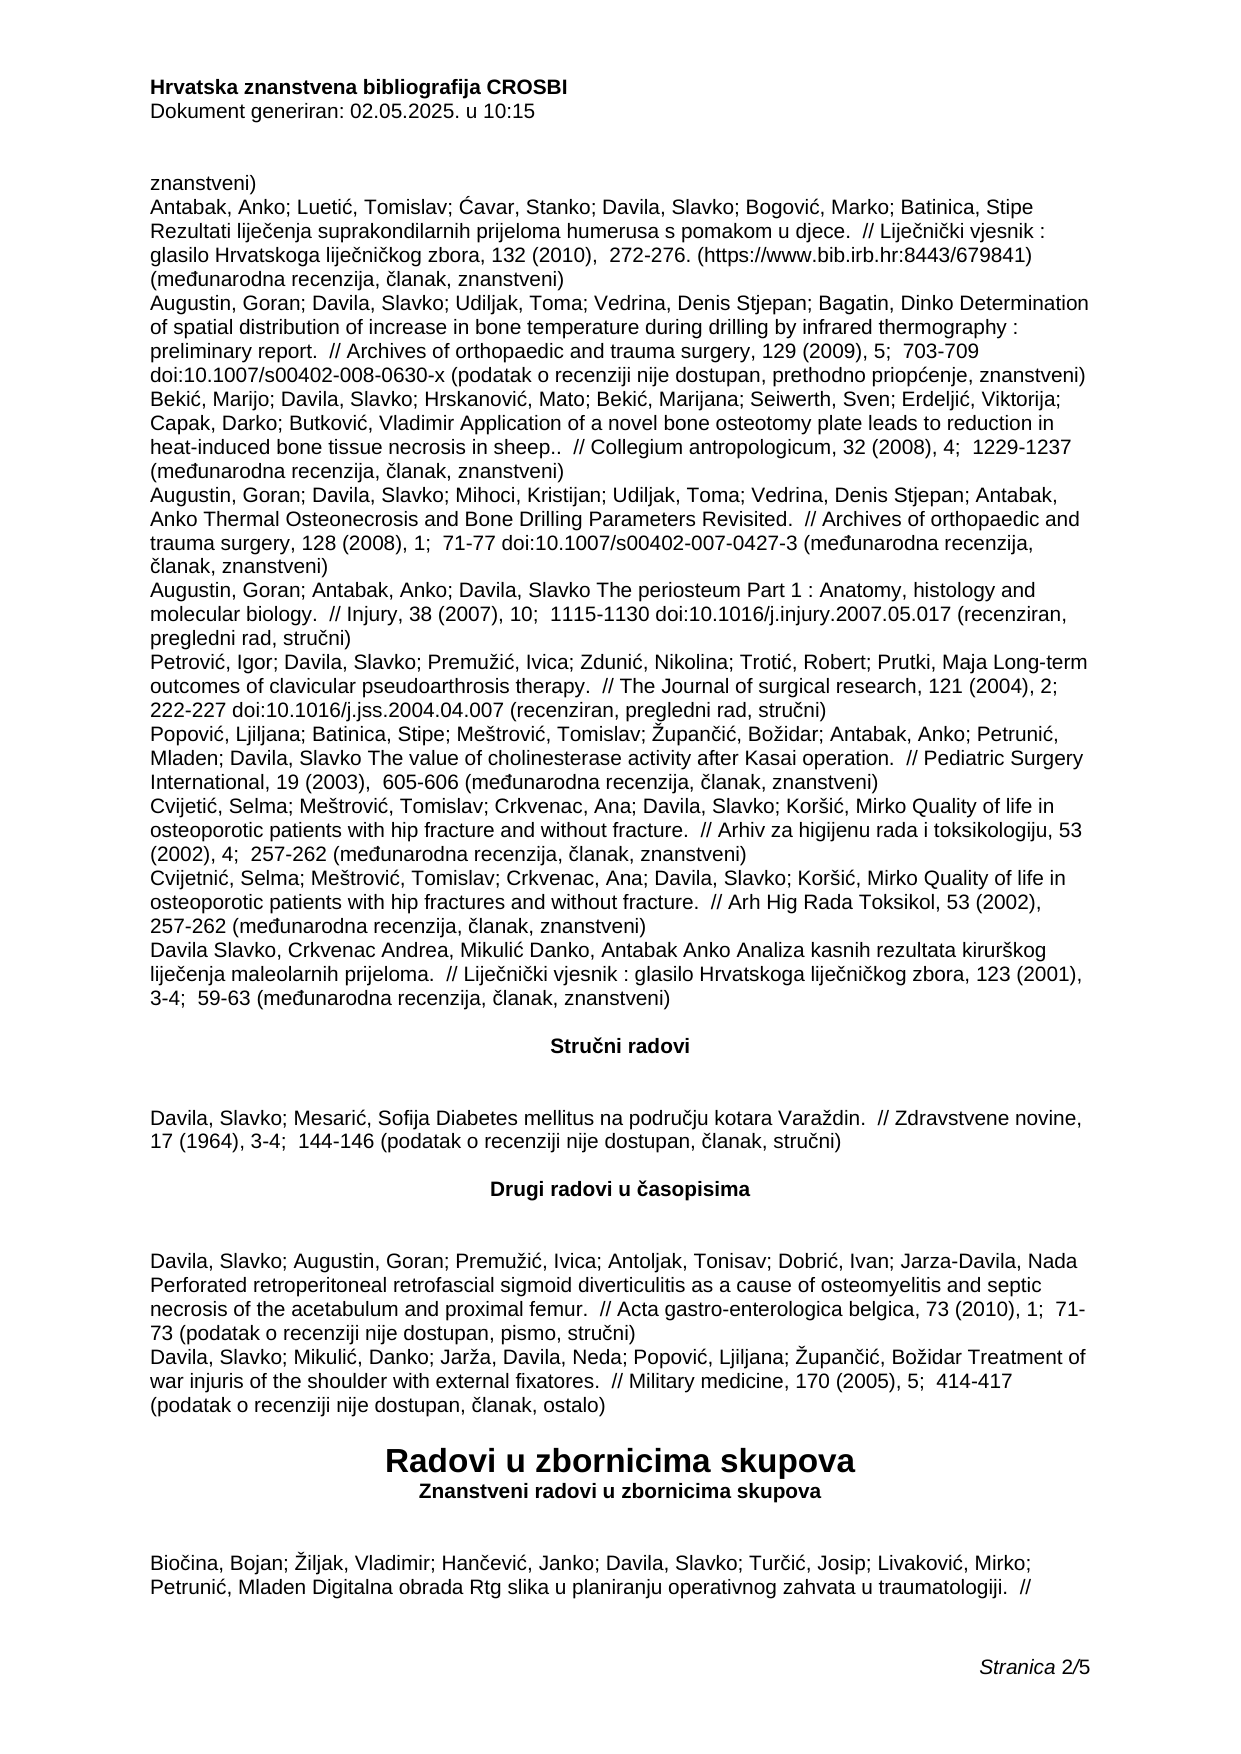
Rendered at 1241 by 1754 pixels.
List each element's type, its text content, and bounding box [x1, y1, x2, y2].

text Davila, Slavko; Mesarić, Sofija [150, 1105, 1090, 1153]
text Augustin, Goran; Antabak, Anko; Davila, Slavko [150, 578, 1090, 650]
subtitle Stručni radovi [150, 1033, 1090, 1057]
subtitle Radovi u zbornicima skupova [150, 1441, 1090, 1479]
subtitle Drugi radovi u časopisima [150, 1177, 1090, 1201]
text Bekić, Marijo; Davila, Slavko; Hrskanović, Mato; Bekić, Marijana; Seiwerth, Sven; Erdeljić, Viktorija; Capak, Darko; Butković, Vladimir [150, 387, 1090, 482]
text Popović, Ljiljana; Batinica, Stipe; Meštrović, Tomislav; Župančić, Božidar; Antabak, Anko; Petrunić, Mladen; Davila, Slavko [150, 722, 1090, 794]
text Antabak, Anko; Luetić, Tomislav; Ćavar, Stanko; Davila, Slavko; Bogović, Marko; Batinica, Stipe [150, 195, 1090, 291]
text Petrović, Igor; Davila, Slavko; Premužić, Ivica; Zdunić, Nikolina; Trotić, Robert; Prutki, Maja [150, 650, 1090, 722]
text Davila, Slavko; Mikulić, Danko; Jarža, Davila, Neda; Popović, Ljiljana; Župančić, Božidar [150, 1345, 1090, 1417]
text Augustin, Goran; Davila, Slavko; Udiljak, Toma; Vedrina, Denis Stjepan; Bagatin, Dinko [150, 291, 1090, 387]
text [150, 171, 1090, 195]
text Davila, Slavko; Augustin, Goran; Premužić, Ivica; Antoljak, Tonisav; Dobrić, Ivan; Jarza-Davila, Nada [150, 1249, 1090, 1345]
text Cvijetić, Selma; Meštrović, Tomislav; Crkvenac, Ana; Davila, Slavko; Koršić, Mirko [150, 794, 1090, 866]
subtitle Znanstveni radovi u zbornicima skupova [150, 1479, 1090, 1503]
text Cvijetnić, Selma; Meštrović, Tomislav; Crkvenac, Ana; Davila, Slavko; Koršić, Mirko [150, 866, 1090, 938]
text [150, 1551, 1090, 1599]
text Augustin, Goran; Davila, Slavko; Mihoci, Kristijan; Udiljak, Toma; Vedrina, Denis Stjepan; Antabak, Anko [150, 482, 1090, 578]
text Davila Slavko, Crkvenac Andrea, Mikulić Danko, Antabak Anko [150, 938, 1090, 1009]
